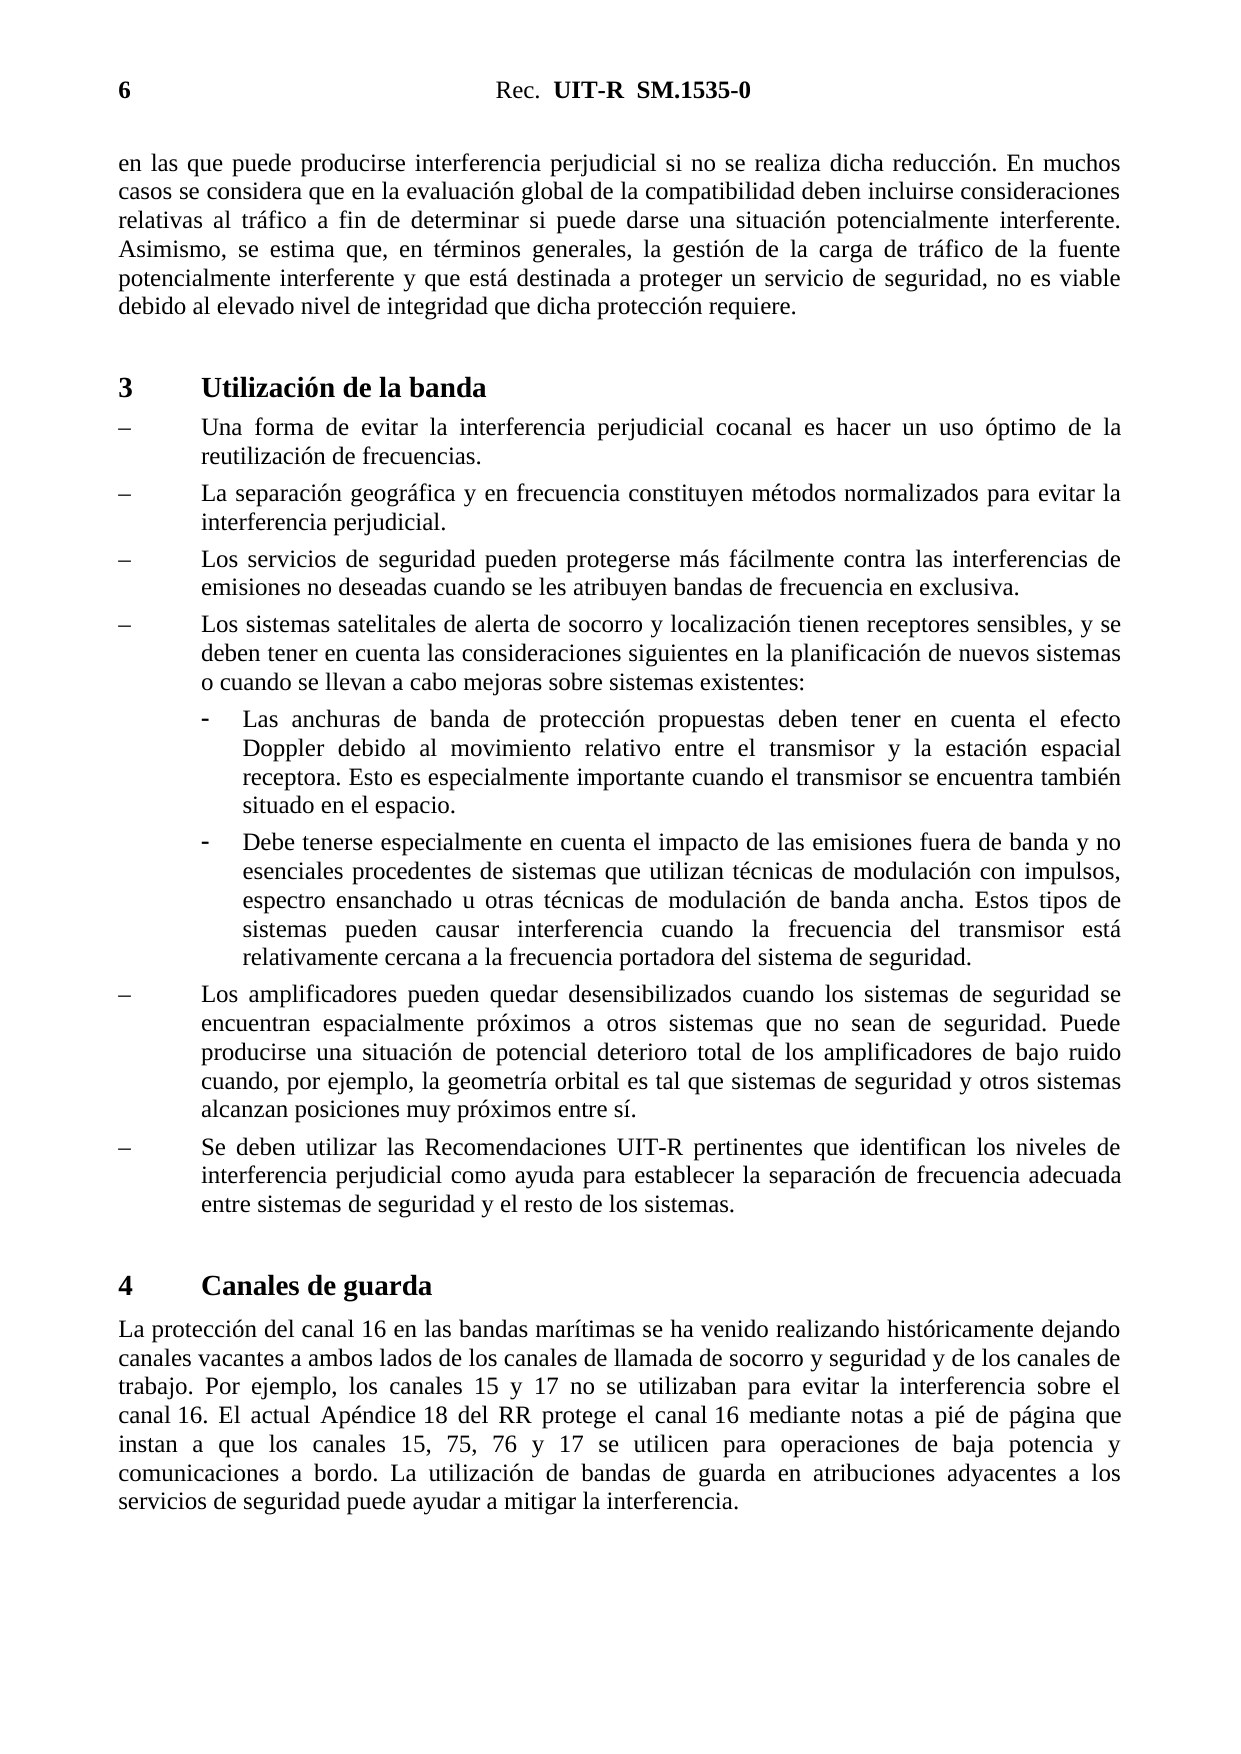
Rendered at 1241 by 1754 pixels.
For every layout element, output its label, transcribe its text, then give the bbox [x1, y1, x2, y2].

text Las anchuras de banda de protección propuestas deben tener en cuenta el efecto Doppler debido al movimiento relativo entre el transmisor y la estación espacial receptora. Esto es especialmente importante cuando el transmisor se encuentra también situado en el espacio. [201, 704, 1122, 819]
text – Los amplificadores pueden quedar desensibilizados cuando los sistemas de seguridad se encuentran espacialmente próximos a otros sistemas que no sean de seguridad. Puede producirse una situación de potencial deterioro total de los amplificadores de bajo ruido cuando, por ejemplo, la geometría orbital es tal que sistemas de seguridad y otros sistemas alcanzan posiciones muy próximos entre sí. [118, 979, 1122, 1123]
text – La separación geográfica y en frecuencia constituyen métodos normalizados para evitar la interferencia perjudicial. [118, 478, 1122, 535]
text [118, 148, 1122, 320]
subtitle 4 Canales de guarda [118, 1268, 1122, 1301]
text Debe tenerse especialmente en cuenta el impacto de las emisiones fuera de banda y no esenciales procedentes de sistemas que utilizan técnicas de modulación con impulsos, espectro ensanchado u otras técnicas de modulación de banda ancha. Estos tipos de sistemas pueden causar interferencia cuando la frecuencia del transmisor está relativamente cercana a la frecuencia portadora del sistema de seguridad. [201, 827, 1122, 971]
text La protección del canal 16 en las bandas marítimas se ha venido realizando históricamente dejando canales vacantes a ambos lados de los canales de llamada de socorro y seguridad y de los canales de trabajo. Por ejemplo, los canales 15 y 17 no se utilizaban para evitar la interferencia sobre el canal 16. El actual Apéndice 18 del RR protege el canal 16 mediante notas a pié de página que instan a que los canales 15, 75, 76 y 17 se utilicen para operaciones de baja potencia y comunicaciones a bordo. La utilización de bandas de guarda en atribuciones adyacentes a los servicios de seguridad puede ayudar a mitigar la interferencia. [118, 1314, 1122, 1515]
text – Una forma de evitar la interferencia perjudicial cocanal es hacer un uso óptimo de la reutilización de frecuencias. [118, 412, 1122, 469]
text – Los sistemas satelitales de alerta de socorro y localización tienen receptores sensibles, y se deben tener en cuenta las consideraciones siguientes en la planificación de nuevos sistemas o cuando se llevan a cabo mejoras sobre sistemas existentes: [118, 609, 1122, 696]
subtitle 3 Utilización de la banda [118, 370, 1122, 404]
text – Se deben utilizar las Recomendaciones UIT-R pertinentes que identifican los niveles de interferencia perjudicial como ayuda para establecer la separación de frecuencia adecuada entre sistemas de seguridad y el resto de los sistemas. [118, 1132, 1122, 1218]
text – Los servicios de seguridad pueden protegerse más fácilmente contra las interferencias de emisiones no deseadas cuando se les atribuyen bandas de frecuencia en exclusiva. [118, 544, 1122, 601]
